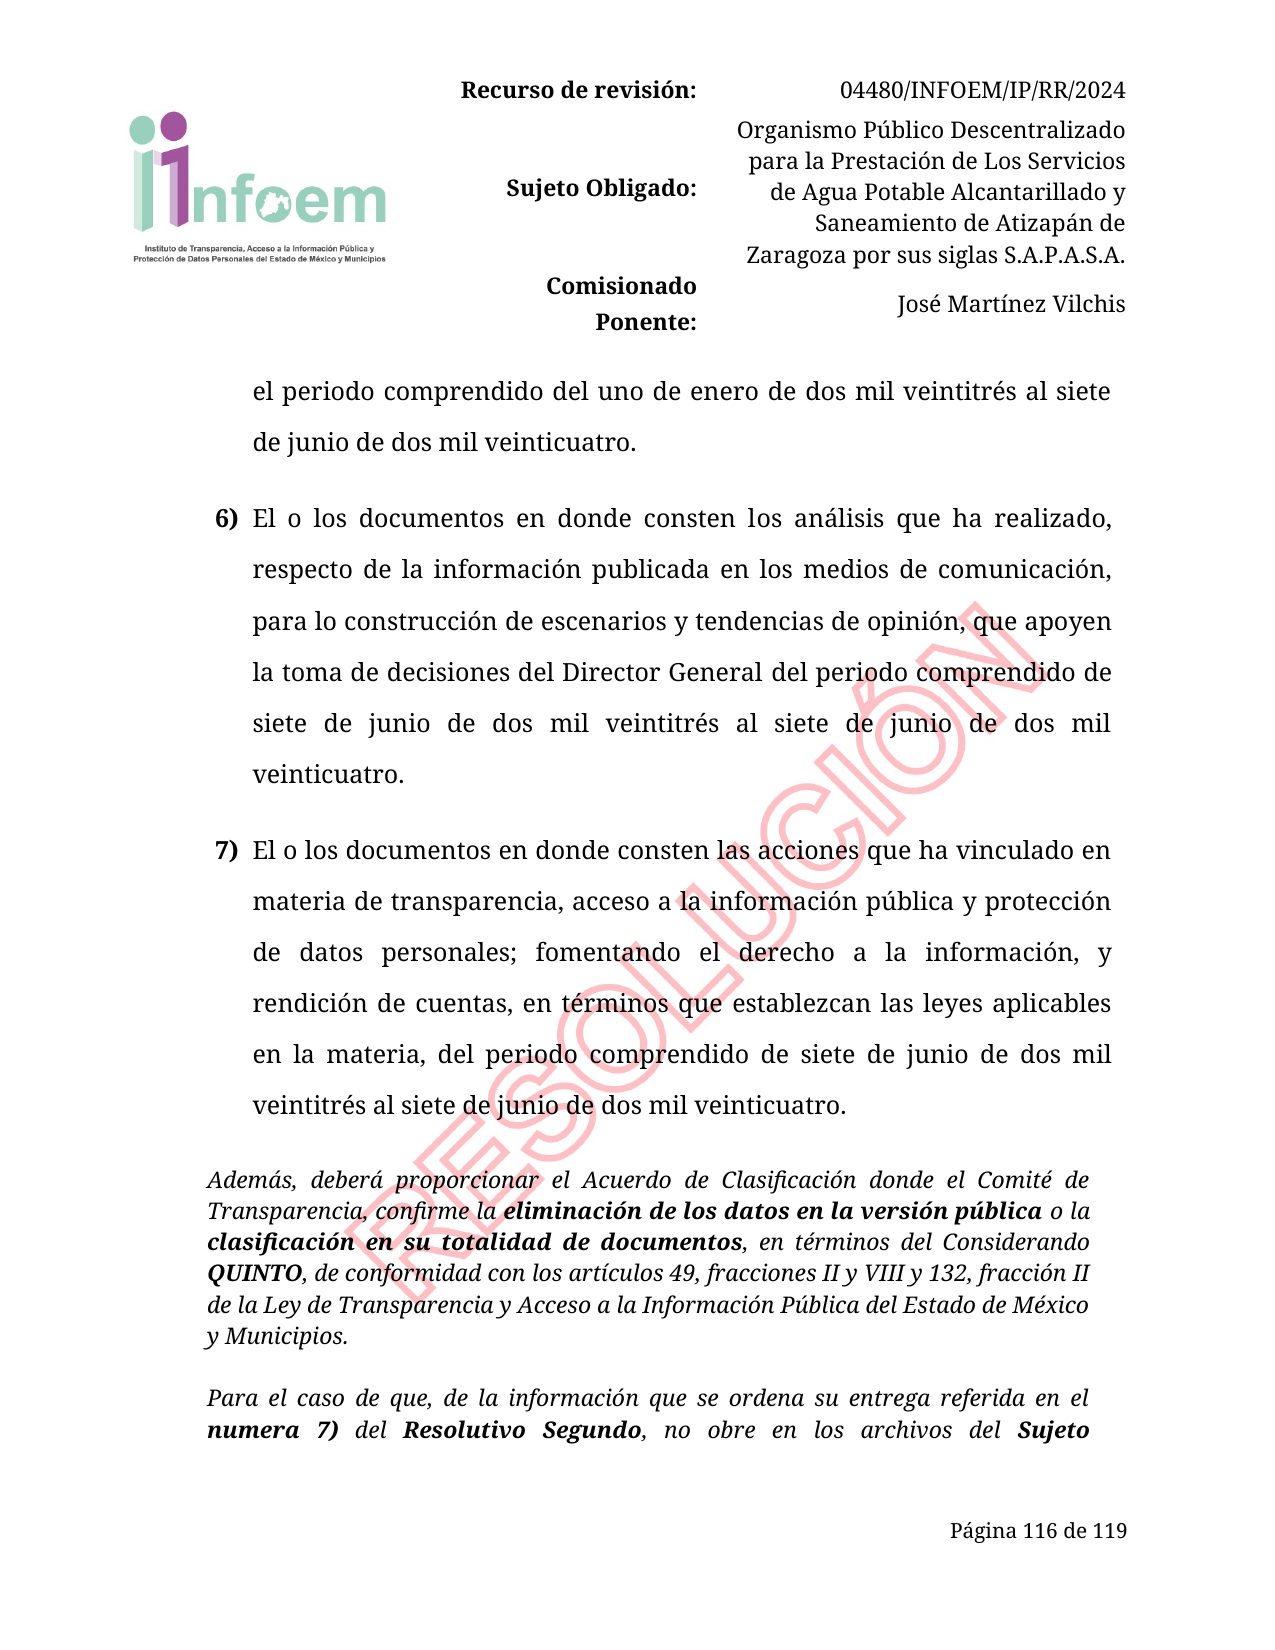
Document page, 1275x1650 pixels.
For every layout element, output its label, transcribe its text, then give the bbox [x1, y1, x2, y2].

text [207, 1382, 1093, 1445]
picture [2, 47, 1275, 1650]
text Además, deberá proporcionar el Acuerdo de Clasificación donde el Comité de Transparencia, confirme la eliminación de los datos en la versión pública o la clasificación en su totalidad de documentos, en términos del Considerando QUINTO, de conformidad con los artículos 49, fracciones II y VIII y 132, fracción II de la Ley de Transparencia y Acceso a la Información Pública del Estado de México y Municipios. [207, 1164, 1093, 1351]
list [215, 374, 1113, 459]
list El o los documentos en donde consten las acciones que ha vinculado en materia de transparencia, acceso a la información pública y protección de datos personales; fomentando el derecho a la información, y rendición de cuentas, en términos que establezcan las leyes aplicables en la materia, del periodo comprendido de siete de junio de dos mil veintitrés al siete de junio de dos mil veinticuatro. [215, 832, 1113, 1122]
list El o los documentos en donde consten los análisis que ha realizado, respecto de la información publicada en los medios de comunicación, para lo construcción de escenarios y tendencias de opinión, que apoyen la toma de decisiones del Director General del periodo comprendido de siete de junio de dos mil veintitrés al siete de junio de dos mil veinticuatro. [215, 501, 1113, 790]
